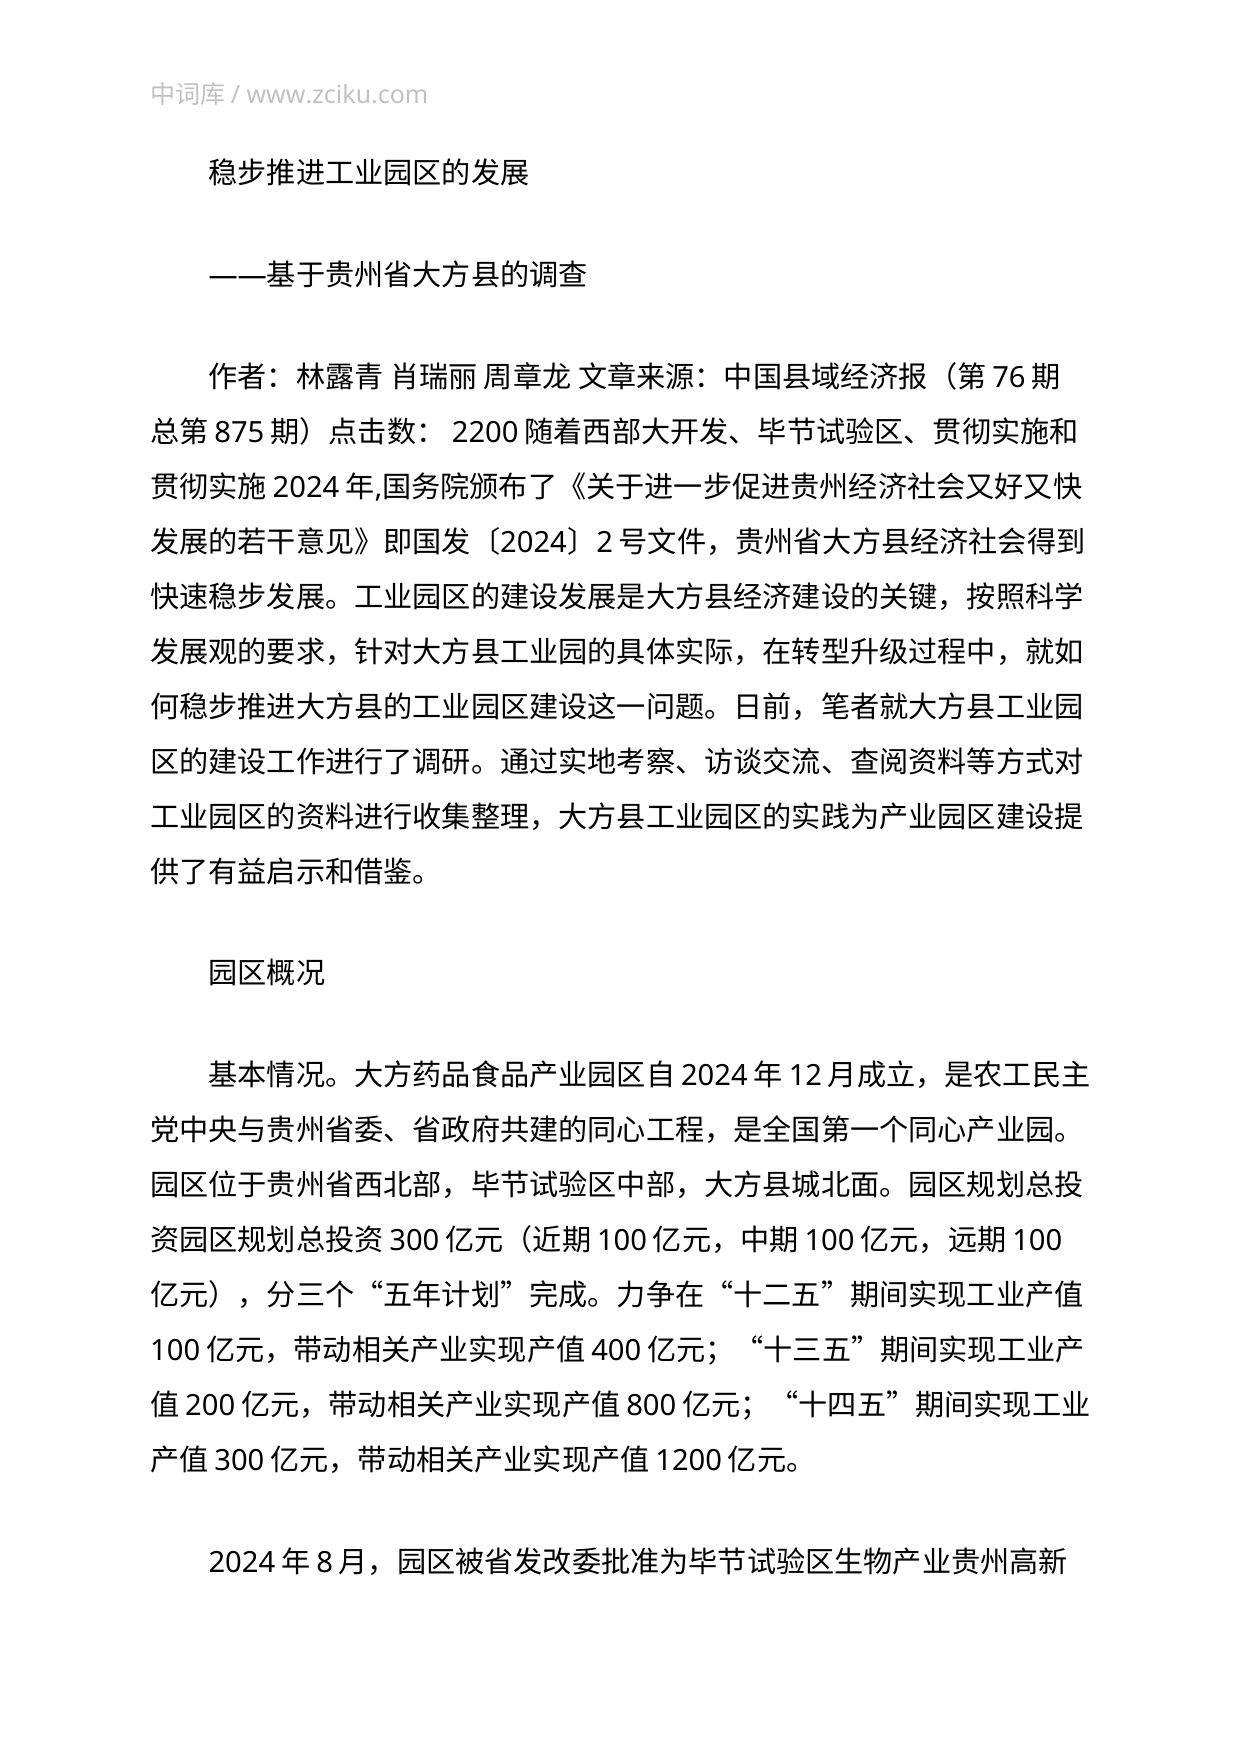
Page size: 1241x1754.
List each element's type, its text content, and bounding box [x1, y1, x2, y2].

text ——基于贵州省大方县的调查 [150, 252, 1090, 294]
text 园区概况 [150, 950, 1090, 992]
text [150, 1538, 1090, 1581]
text 稳步推进工业园区的发展 [150, 150, 1090, 192]
text 作者：林露青 肖瑞丽 周章龙 文章来源：中国县域经济报（第76期 总第875期）点击数： 2200随着西部大开发、毕节试验区、贯彻实施和贯彻实施2024年,国务院颁布了《关于进一步促进贵州经济社会又好又快发展的若干意见》即国发〔2024〕2号文件，贵州省大方县经济社会得到快速稳步发展。工业园区的建设发展是大方县经济建设的关键，按照科学发展观的要求，针对大方县工业园的具体实际，在转型升级过程中，就如何稳步推进大方县的工业园区建设这一问题。日前，笔者就大方县工业园区的建设工作进行了调研。通过实地考察、访谈交流、查阅资料等方式对工业园区的资料进行收集整理，大方县工业园区的实践为产业园区建设提供了有益启示和借鉴。 [150, 354, 1090, 891]
text 基本情况。大方药品食品产业园区自2024年12月成立，是农工民主党中央与贵州省委、省政府共建的同心工程，是全国第一个同心产业园。园区位于贵州省西北部，毕节试验区中部，大方县城北面。园区规划总投资园区规划总投资300亿元（近期100亿元，中期100亿元，远期100亿元），分三个“五年计划”完成。力争在“十二五”期间实现工业产值100亿元，带动相关产业实现产值400亿元；“十三五”期间实现工业产值200亿元，带动相关产业实现产值800亿元；“十四五”期间实现工业产值300亿元，带动相关产业实现产值1200亿元。 [150, 1052, 1090, 1479]
